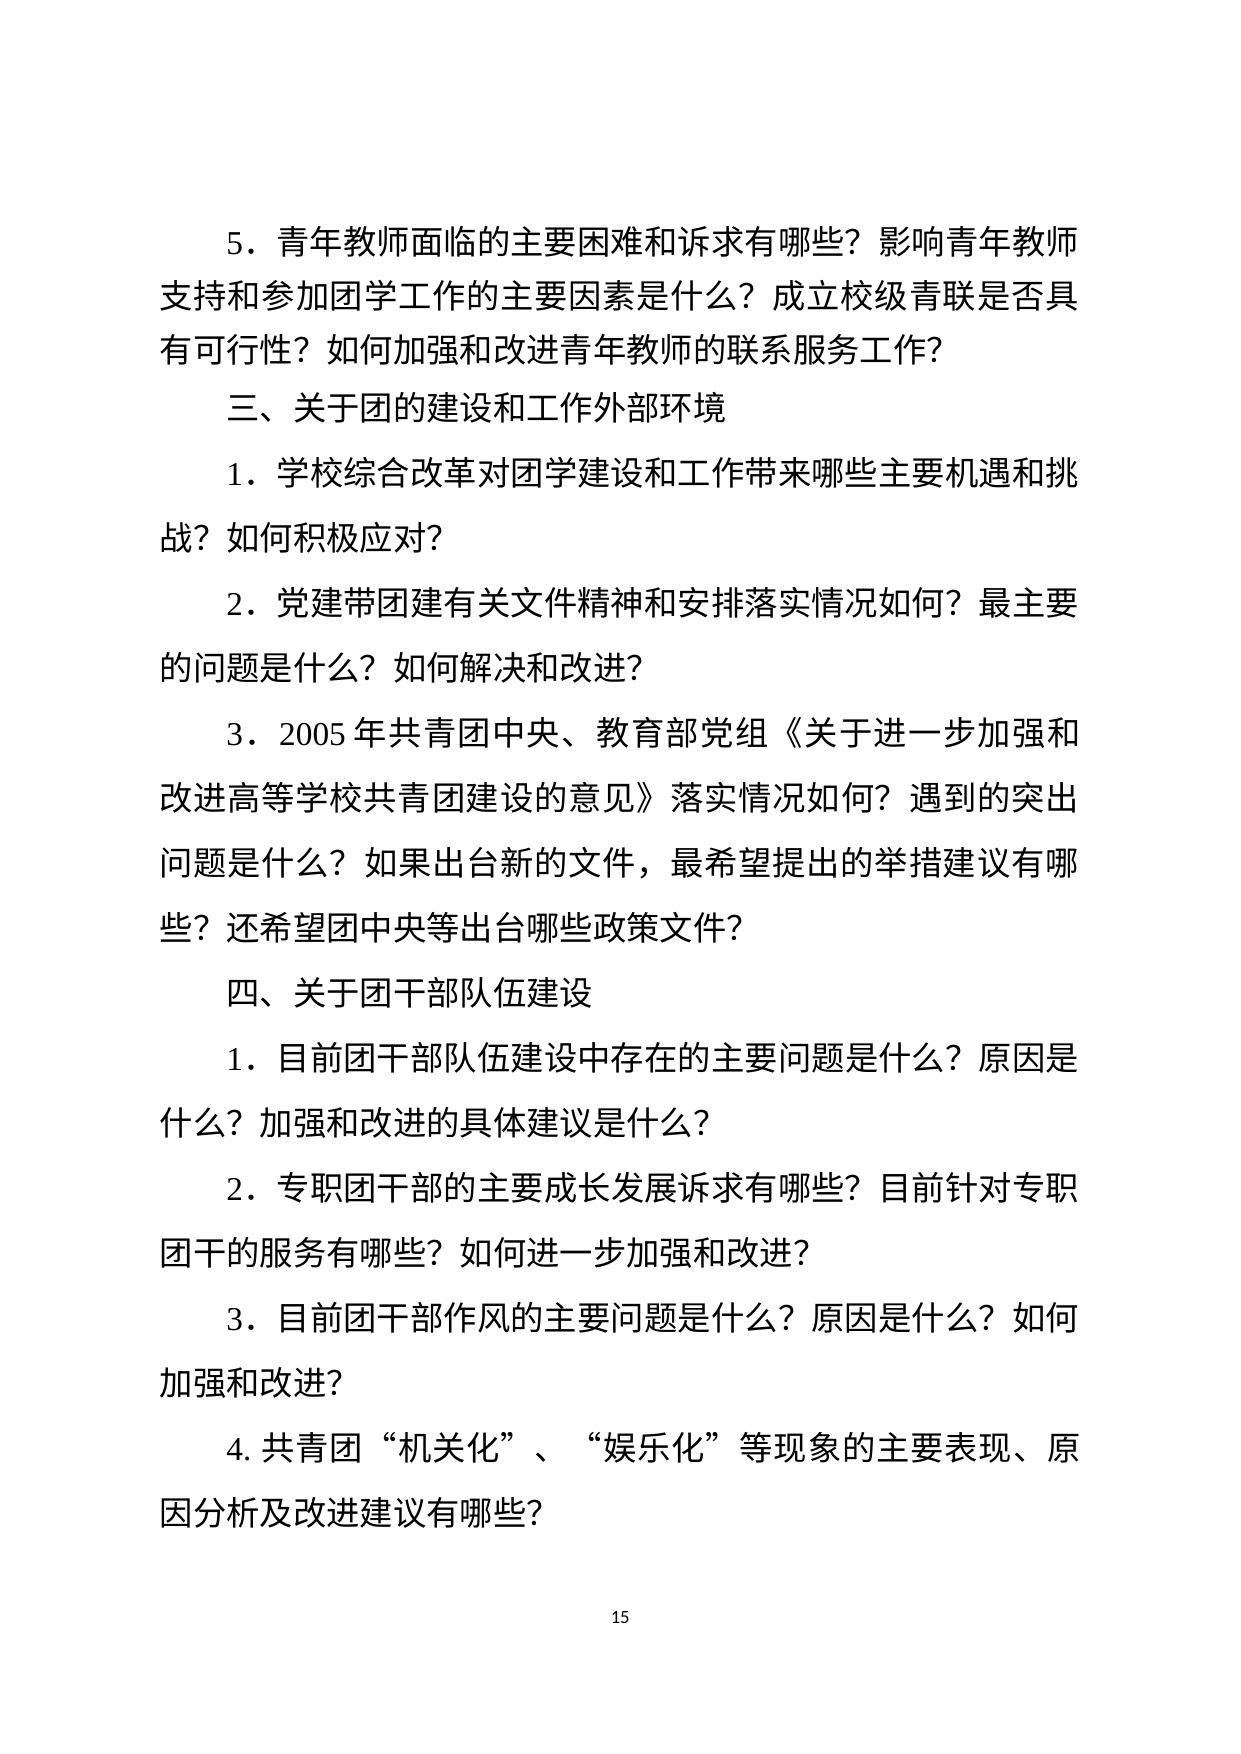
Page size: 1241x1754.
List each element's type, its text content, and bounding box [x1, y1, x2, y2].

list 三、关于团的建设和工作外部环境 [159, 373, 1081, 438]
text 2．专职团干部的主要成长发展诉求有哪些？目前针对专职团干的服务有哪些？如何进一步加强和改进？ [159, 1153, 1081, 1283]
text 2．党建带团建有关文件精神和安排落实情况如何？最主要的问题是什么？如何解决和改进？ [159, 568, 1081, 698]
text 4. 共青团“机关化”、“娱乐化”等现象的主要表现、原因分析及改进建议有哪些？ [159, 1413, 1081, 1543]
text 3．2005年共青团中央、教育部党组《关于进一步加强和改进高等学校共青团建设的意见》落实情况如何？遇到的突出问题是什么？如果出台新的文件，最希望提出的举措建议有哪些？还希望团中央等出台哪些政策文件？ [159, 698, 1081, 958]
text 1．学校综合改革对团学建设和工作带来哪些主要机遇和挑战？如何积极应对？ [159, 438, 1081, 568]
list 四、关于团干部队伍建设 [159, 958, 1081, 1023]
text 1．目前团干部队伍建设中存在的主要问题是什么？原因是什么？加强和改进的具体建议是什么？ [159, 1023, 1081, 1153]
text 5．青年教师面临的主要困难和诉求有哪些？影响青年教师支持和参加团学工作的主要因素是什么？成立校级青联是否具有可行性？如何加强和改进青年教师的联系服务工作？ [159, 211, 1081, 373]
text 3．目前团干部作风的主要问题是什么？原因是什么？如何加强和改进？ [159, 1283, 1081, 1413]
